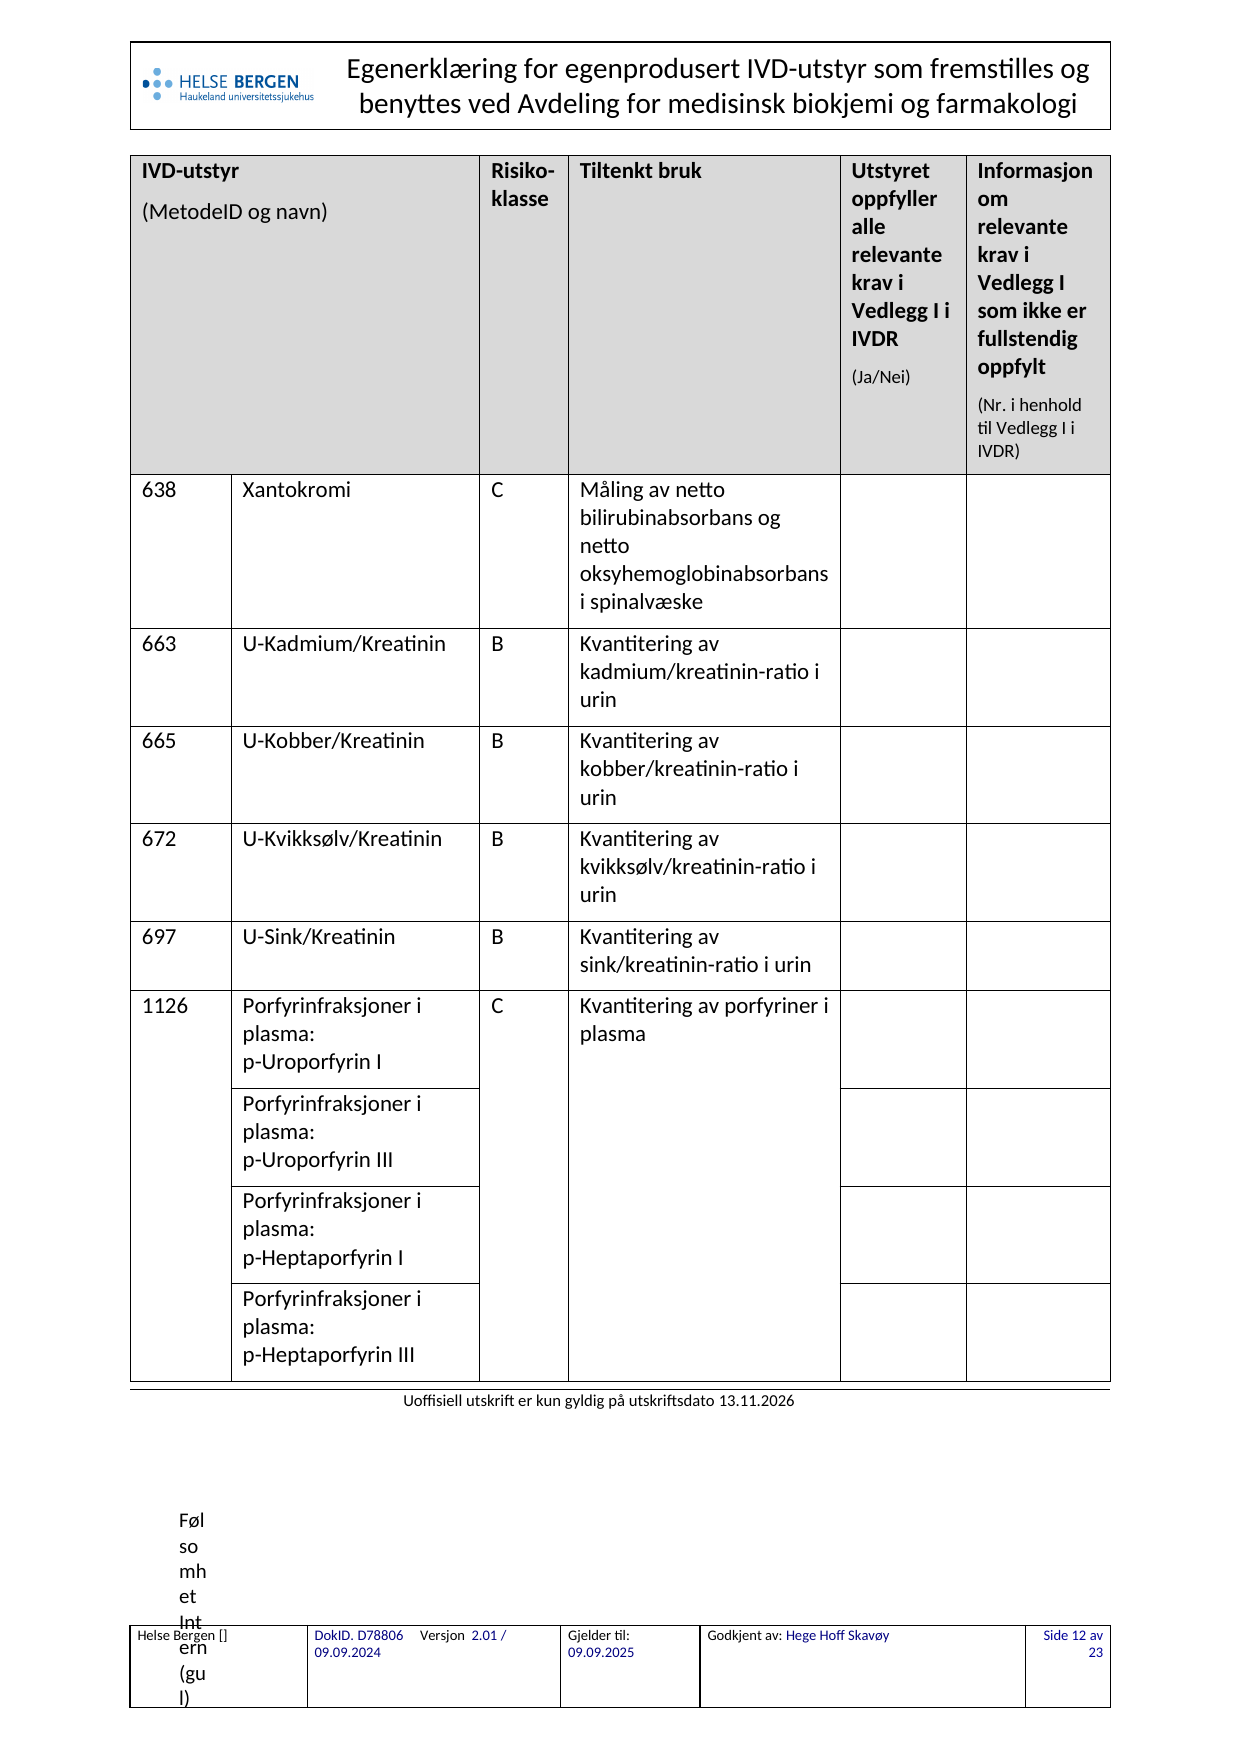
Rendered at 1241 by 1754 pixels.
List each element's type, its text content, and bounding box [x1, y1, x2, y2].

table_cell B [480, 922, 568, 990]
table_cell 1126 [131, 991, 231, 1381]
table_cell B [480, 824, 568, 921]
table_cell Porfyrinfraksjoner i plasma: p-Uroporfyrin I [232, 991, 479, 1088]
table_cell Kvantitering av kvikksølv/kreatinin-ratio i urin [569, 824, 840, 921]
table_cell B [480, 629, 568, 726]
table_header Tiltenkt bruk [569, 156, 840, 474]
table_cell [967, 824, 1110, 921]
table_header Informasjon om relevante krav i Vedlegg I som ikke er fullstendig oppfylt (Nr. i henhold til Vedlegg I i IVDR) [967, 156, 1110, 474]
table_cell [967, 727, 1110, 823]
table_cell U-Kobber/Kreatinin [232, 727, 479, 823]
table_cell [841, 475, 966, 628]
table_cell [967, 991, 1110, 1088]
table_cell 665 [131, 727, 231, 823]
table_cell [967, 475, 1110, 628]
table_cell Xantokromi [232, 475, 479, 628]
table_cell C [480, 991, 568, 1381]
table_cell [841, 629, 966, 726]
table_cell Kvantitering av sink/kreatinin-ratio i urin [569, 922, 840, 990]
table_cell [967, 1187, 1110, 1283]
table_cell 663 [131, 629, 231, 726]
table_cell Kvantitering av kobber/kreatinin-ratio i urin [569, 727, 840, 823]
table_cell 697 [131, 922, 231, 990]
table_cell [841, 1187, 966, 1283]
table_cell [967, 1284, 1110, 1381]
table_cell [841, 727, 966, 823]
table_cell Kvantitering av kadmium/kreatinin-ratio i urin [569, 629, 840, 726]
table_cell [841, 1284, 966, 1381]
table_header IVD-utstyr (MetodeID og navn) [131, 156, 479, 474]
table_cell U-Kadmium/Kreatinin [232, 629, 479, 726]
table_header Utstyret oppfyller alle relevante krav i Vedlegg I i IVDR (Ja/Nei) [841, 156, 966, 474]
table_cell [967, 629, 1110, 726]
table_cell U-Kvikksølv/Kreatinin [232, 824, 479, 921]
table_header Risiko-klasse [480, 156, 568, 474]
picture [142, 68, 314, 103]
table_cell [967, 1089, 1110, 1186]
table_cell [841, 824, 966, 921]
table_cell 638 [131, 475, 231, 628]
table_cell B [480, 727, 568, 823]
table_cell [841, 922, 966, 990]
table_cell Porfyrinfraksjoner i plasma: p-Heptaporfyrin I [232, 1187, 479, 1283]
table_cell Måling av netto bilirubinabsorbans og netto oksyhemoglobinabsorbans i spinalvæske [569, 475, 840, 628]
table_cell 672 [131, 824, 231, 921]
table_cell Porfyrinfraksjoner i plasma: p-Uroporfyrin III [232, 1089, 479, 1186]
table_cell U-Sink/Kreatinin [232, 922, 479, 990]
table_cell [967, 922, 1110, 990]
table_cell Porfyrinfraksjoner i plasma: p-Heptaporfyrin III [232, 1284, 479, 1381]
table_cell C [480, 475, 568, 628]
table_cell Kvantitering av porfyriner i plasma [569, 991, 840, 1381]
table_cell [841, 1089, 966, 1186]
table_cell [841, 991, 966, 1088]
